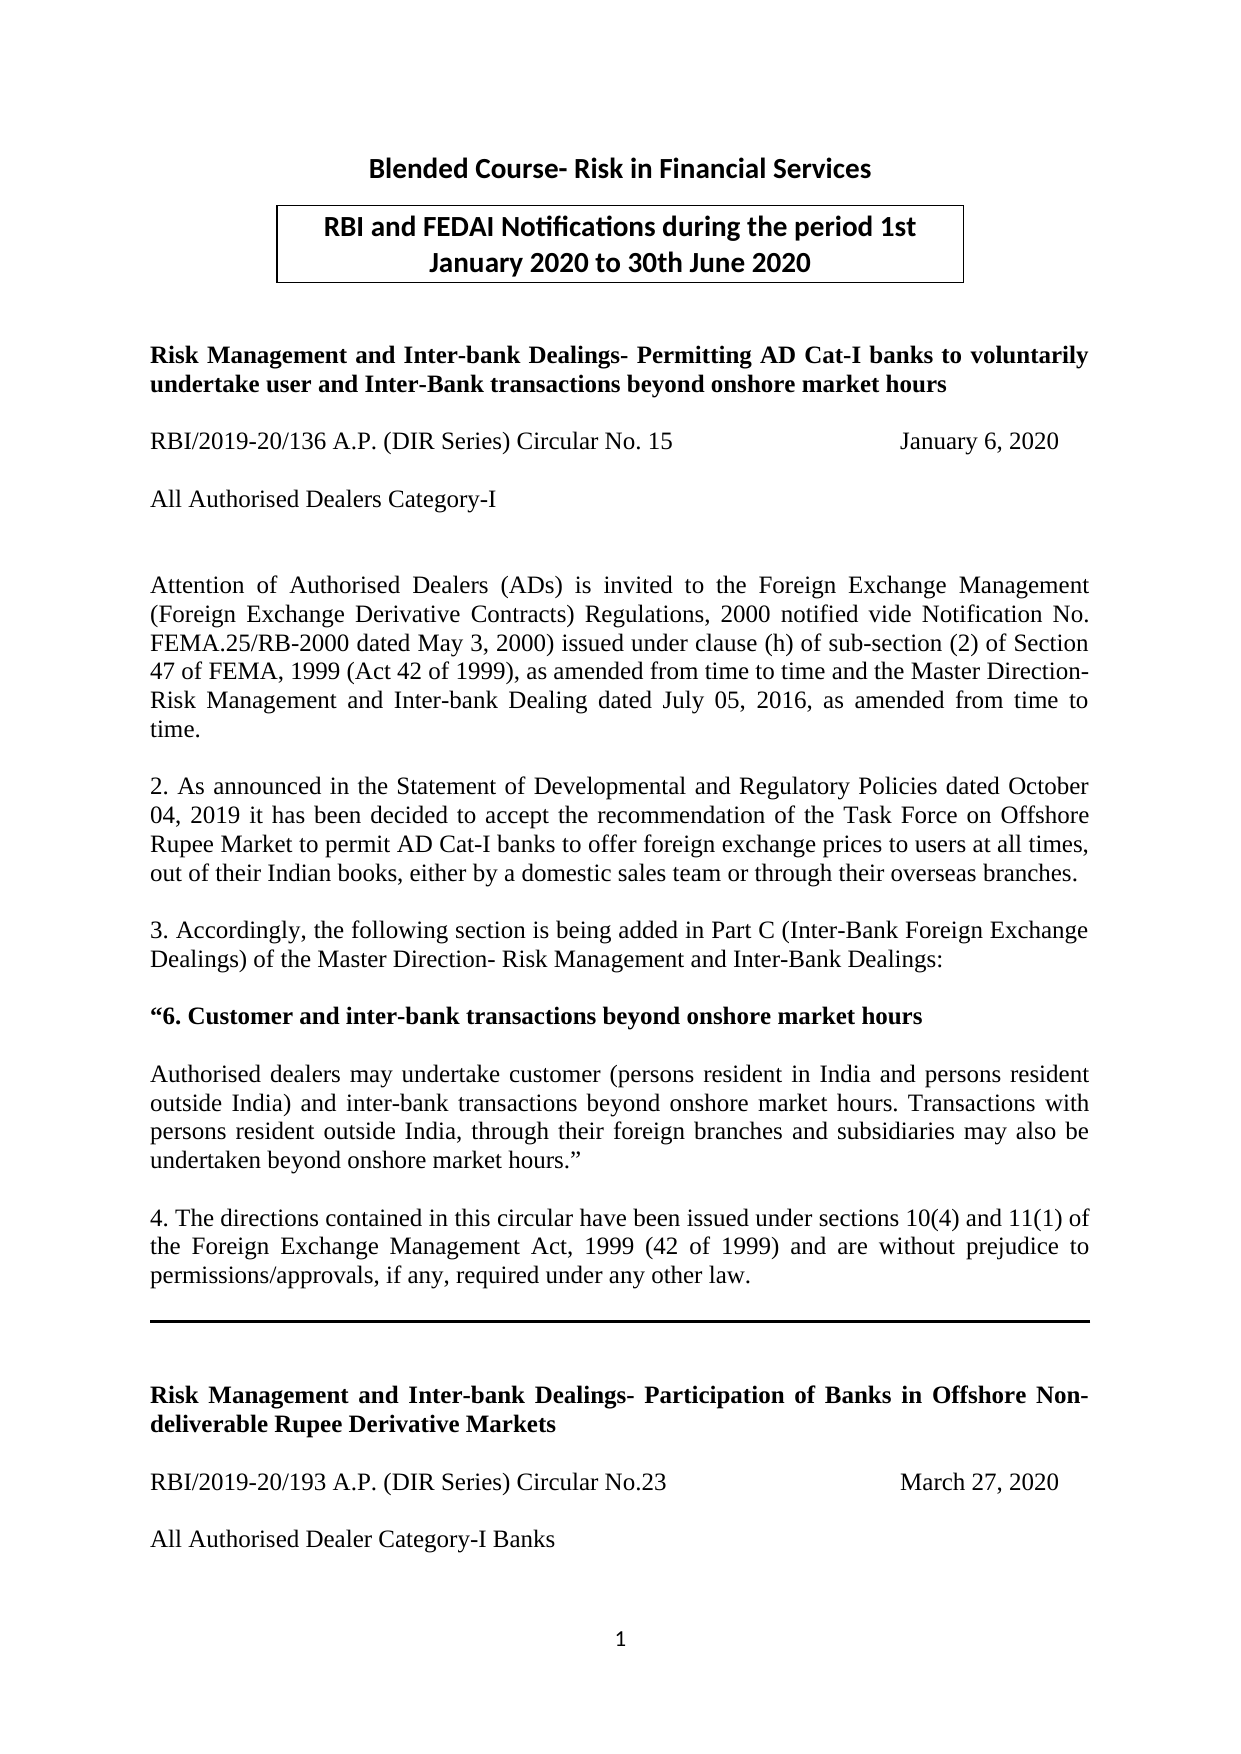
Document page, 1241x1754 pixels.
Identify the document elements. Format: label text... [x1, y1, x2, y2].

text Risk Management and Inter-bank Dealings- Participation of Banks in Offshore Non-deliverable Rupee Derivative Markets [150, 1380, 1090, 1438]
text “6. Customer and inter-bank transactions beyond onshore market hours [150, 1001, 1090, 1030]
text 3. Accordingly, the following section is being added in Part C (Inter-Bank Foreign Exchange Dealings) of the Master Direction- Risk Management and Inter-Bank Dealings: [150, 915, 1090, 973]
text Blended Course- Risk in Financial Services [150, 150, 1090, 186]
text Authorised dealers may undertake customer (persons resident in India and persons resident outside India) and inter-bank transactions beyond onshore market hours. Transactions with persons resident outside India, through their foreign branches and subsidiaries may also be undertaken beyond onshore market hours.” [150, 1059, 1090, 1174]
text RBI/2019-20/136 A.P. (DIR Series) Circular No. 15 January 6, 2020 [150, 426, 1090, 455]
text Attention of Authorised Dealers (ADs) is invited to the Foreign Exchange Management (Foreign Exchange Derivative Contracts) Regulations, 2000 notified vide Notification No. FEMA.25/RB-2000 dated May 3, 2000) issued under clause (h) of sub-section (2) of Section 47 of FEMA, 1999 (Act 42 of 1999), as amended from time to time and the Master Direction- Risk Management and Inter-bank Dealing dated July 05, 2016, as amended from time to time. [150, 570, 1090, 743]
text Risk Management and Inter-bank Dealings- Permitting AD Cat-I banks to voluntarily undertake user and Inter-Bank transactions beyond onshore market hours [150, 340, 1090, 398]
text RBI/2019-20/193 A.P. (DIR Series) Circular No.23 March 27, 2020 [150, 1467, 1090, 1495]
text 4. The directions contained in this circular have been issued under sections 10(4) and 11(1) of the Foreign Exchange Management Act, 1999 (42 of 1999) and are without prejudice to permissions/approvals, if any, required under any other law. [150, 1203, 1090, 1289]
text All Authorised Dealer Category-I Banks [150, 1524, 1090, 1553]
text RBI and FEDAI Notifications during the period 1st January 2020 to 30th June 2020 [278, 206, 963, 282]
text 2. As announced in the Statement of Developmental and Regulatory Policies dated October 04, 2019 it has been decided to accept the recommendation of the Task Force on Offshore Rupee Market to permit AD Cat-I banks to offer foreign exchange prices to users at all times, out of their Indian books, either by a domestic sales team or through their overseas branches. [150, 771, 1090, 886]
text All Authorised Dealers Category-I [150, 484, 1090, 513]
